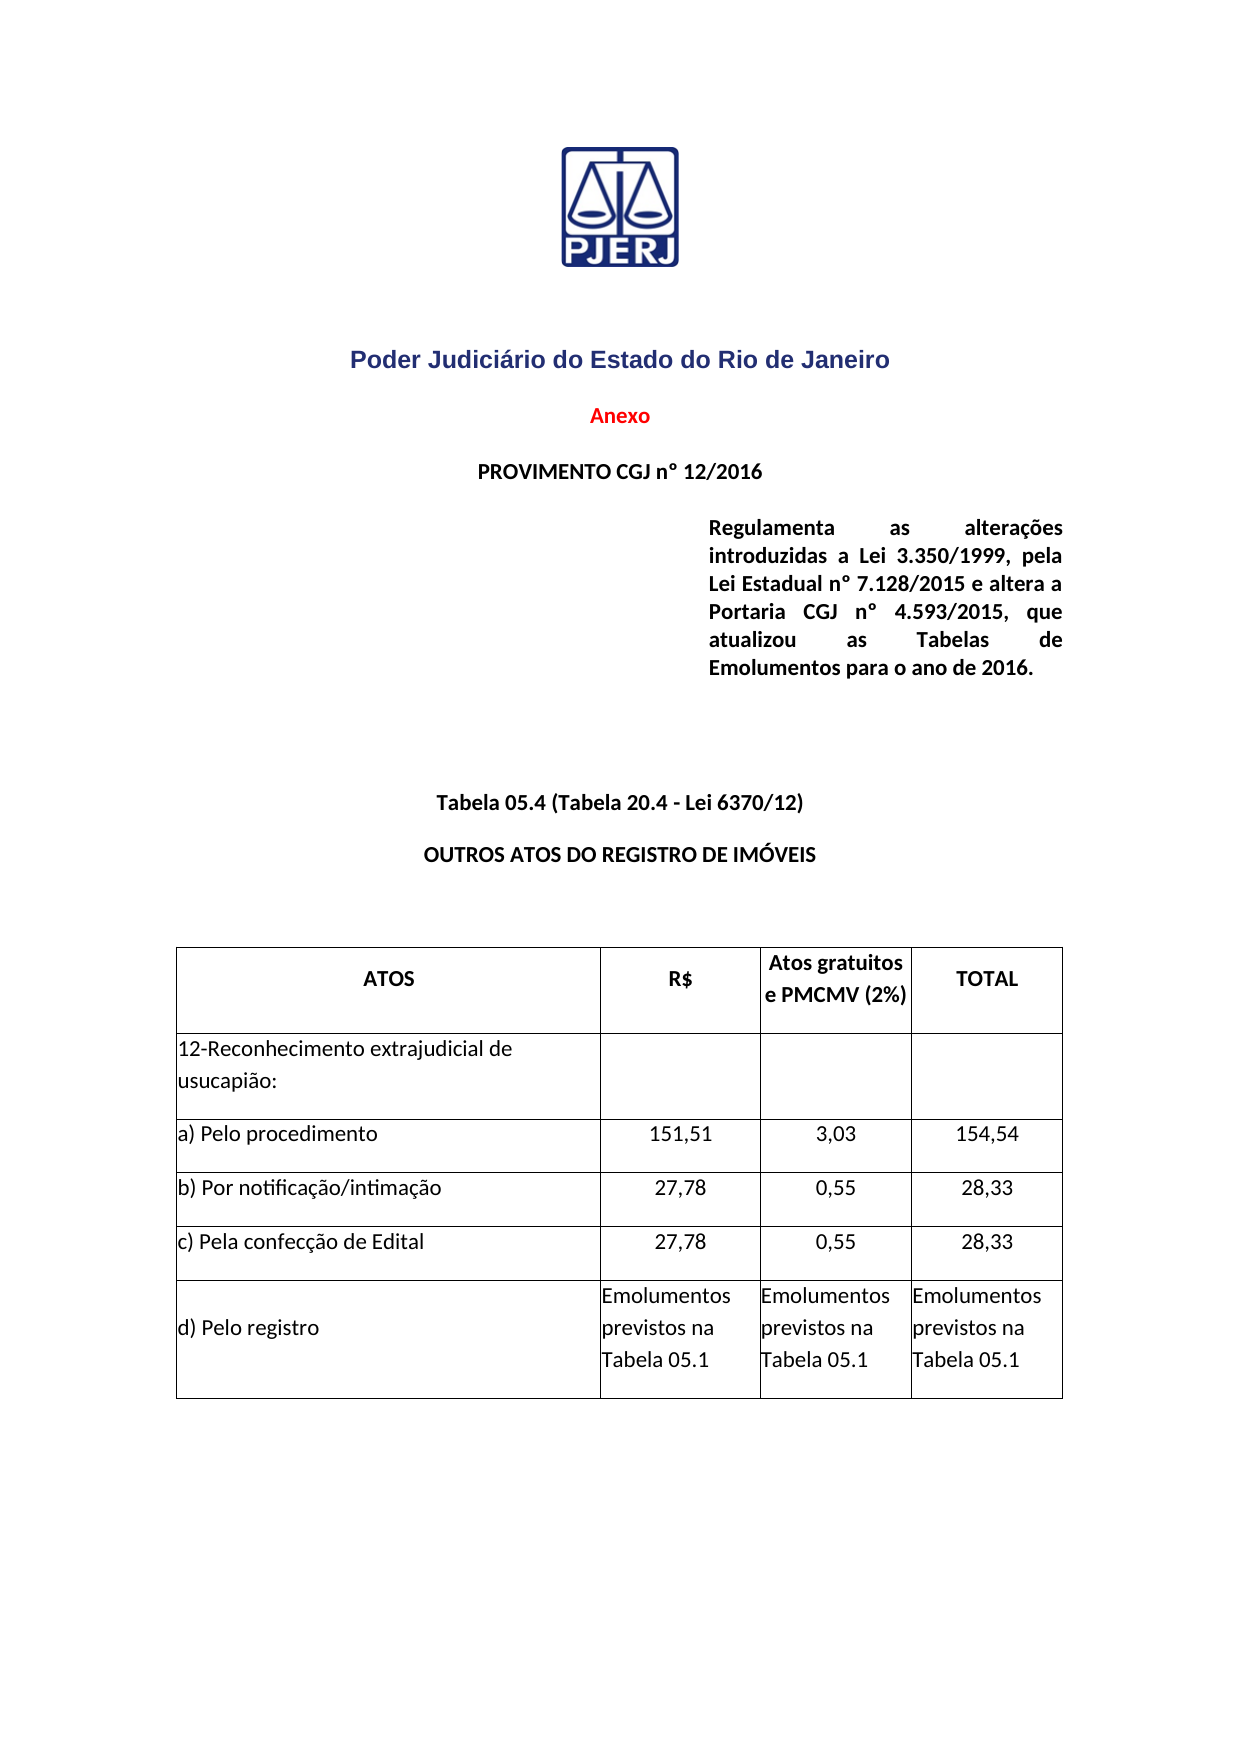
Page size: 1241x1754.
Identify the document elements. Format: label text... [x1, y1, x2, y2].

table_cell 27,78 [601, 1173, 760, 1226]
table_cell Emolumentos previstos na Tabela 05.1 [761, 1281, 911, 1398]
text Tabela 05.4 (Tabela 20.4 - Lei 6370/12) [177, 788, 1063, 816]
table_cell 3,03 [761, 1120, 911, 1172]
picture [561, 147, 679, 267]
table_cell b) Por notificação/intimação [177, 1173, 600, 1226]
table_cell d) Pelo registro [177, 1281, 600, 1398]
table_header Atos gratuitos e PMCMV (2%) [761, 948, 911, 1033]
text Anexo [177, 401, 1063, 429]
table_cell Emolumentos previstos na Tabela 05.1 [912, 1281, 1062, 1398]
table_cell 0,55 [761, 1227, 911, 1280]
table_cell [912, 1034, 1062, 1118]
table_header R$ [601, 948, 760, 1033]
table_cell 27,78 [601, 1227, 760, 1280]
table_cell [601, 1034, 760, 1118]
table_cell 12-Reconhecimento extrajudicial de usucapião: [177, 1034, 600, 1118]
table_cell c) Pela confecção de Edital [177, 1227, 600, 1280]
table_cell 151,51 [601, 1120, 760, 1172]
table_cell 0,55 [761, 1173, 911, 1226]
text PROVIMENTO CGJ nº 12/2016 [177, 457, 1063, 485]
table_cell Emolumentos previstos na Tabela 05.1 [601, 1281, 760, 1398]
text OUTROS ATOS DO REGISTRO DE IMÓVEIS [177, 841, 1063, 869]
table_header ATOS [177, 948, 600, 1033]
table_cell 28,33 [912, 1227, 1062, 1280]
table_cell [761, 1034, 911, 1118]
text Poder Judiciário do Estado do Rio de Janeiro [177, 344, 1063, 373]
table_cell a) Pelo procedimento [177, 1120, 600, 1172]
text Regulamenta as alterações introduzidas a Lei 3.350/1999, pela Lei Estadual nº 7.128/2015 e altera a Portaria CGJ nº 4.593/2015, que atualizou as Tabelas de Emolumentos para o ano de 2016. [709, 513, 1063, 682]
table_cell 28,33 [912, 1173, 1062, 1226]
table_cell 154,54 [912, 1120, 1062, 1172]
table_header TOTAL [912, 948, 1062, 1033]
